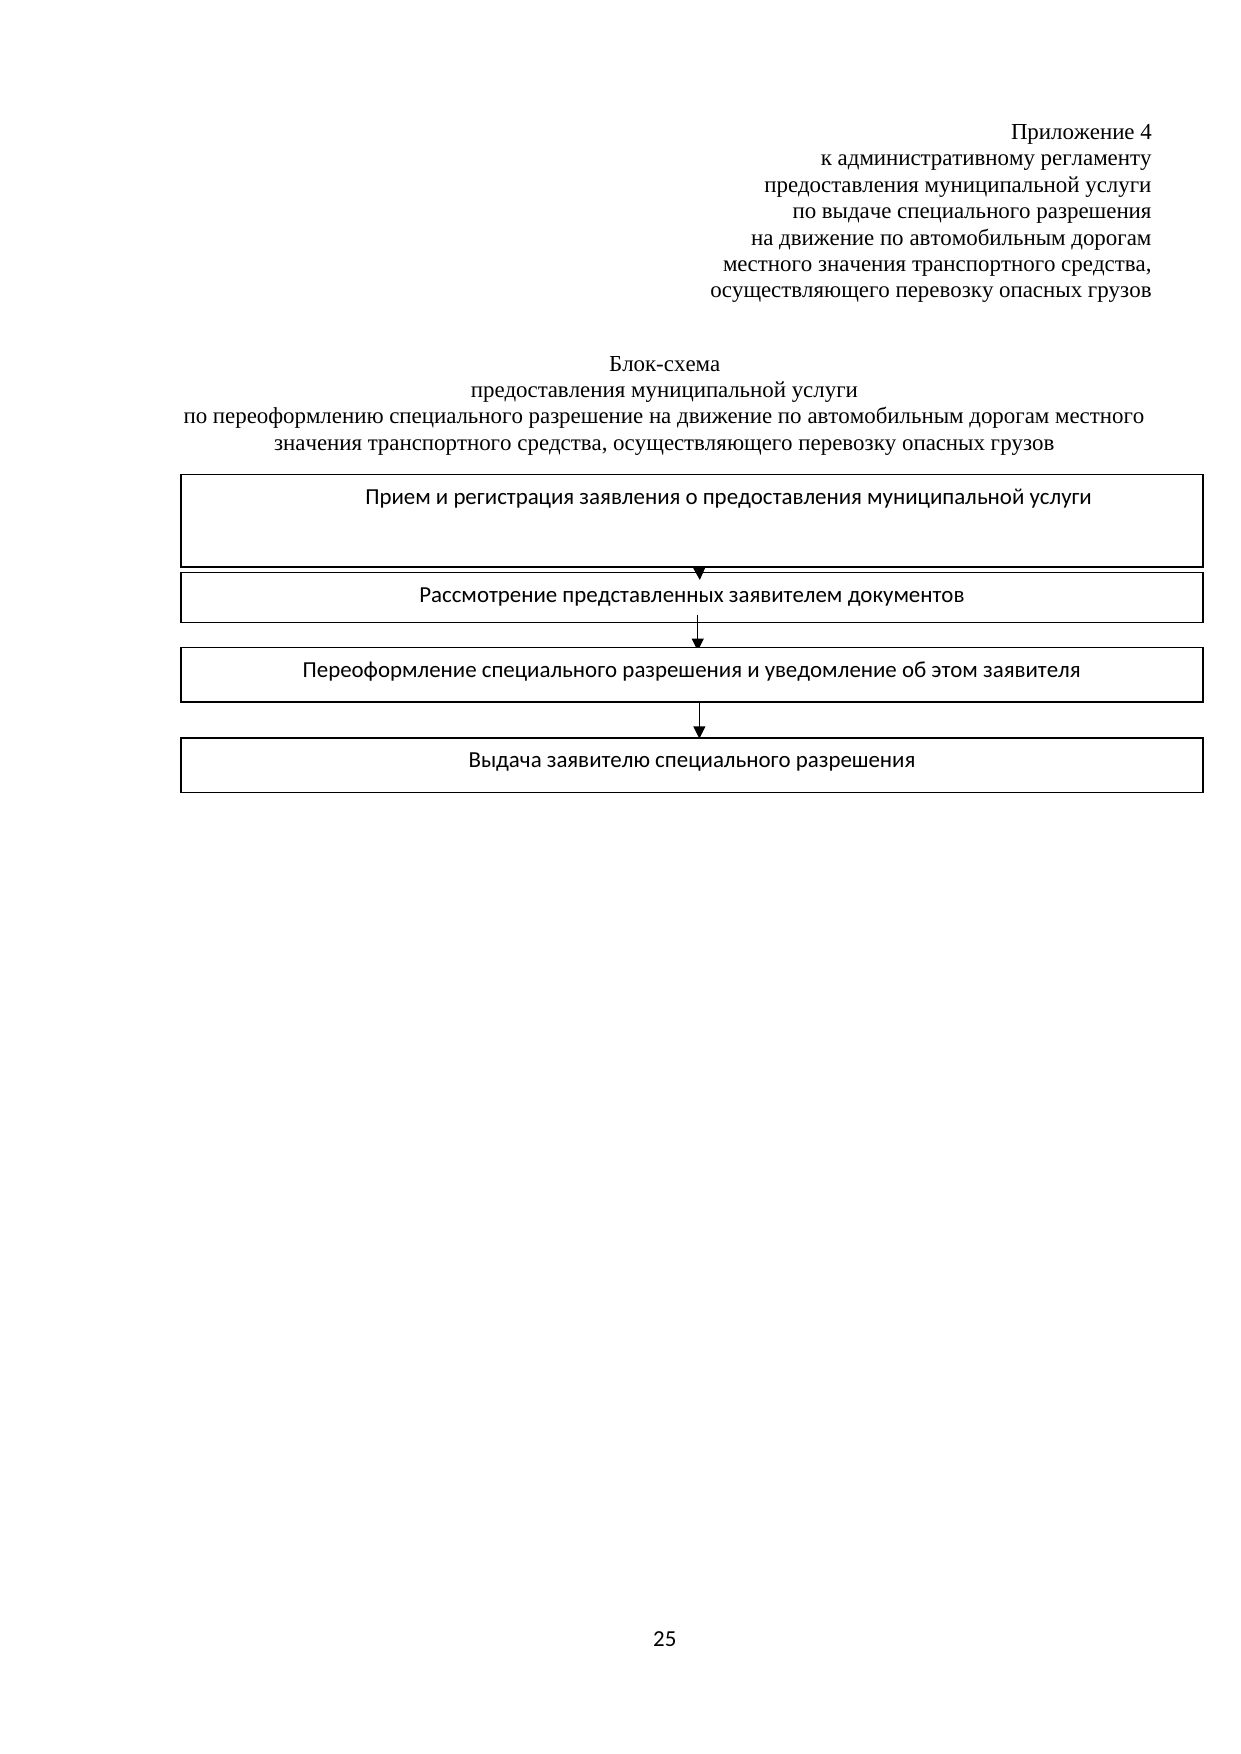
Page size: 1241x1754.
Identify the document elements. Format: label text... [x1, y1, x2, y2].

text Блок-схема [177, 350, 1152, 376]
text местного значения транспортного средства, [177, 250, 1152, 276]
text к административному регламенту [177, 144, 1152, 171]
text по переоформлению специального разрешение на движение по автомобильным дорогам местного значения транспортного средства, осуществляющего перевозку опасных грузов [177, 402, 1152, 455]
text по выдаче специального разрешения [177, 197, 1152, 223]
text на движение по автомобильным дорогам [177, 223, 1152, 250]
text Приложение 4 [177, 118, 1152, 144]
text предоставления муниципальной услуги [177, 171, 1152, 197]
text предоставления муниципальной услуги [177, 376, 1152, 402]
text осуществляющего перевозку опасных грузов [177, 276, 1152, 303]
